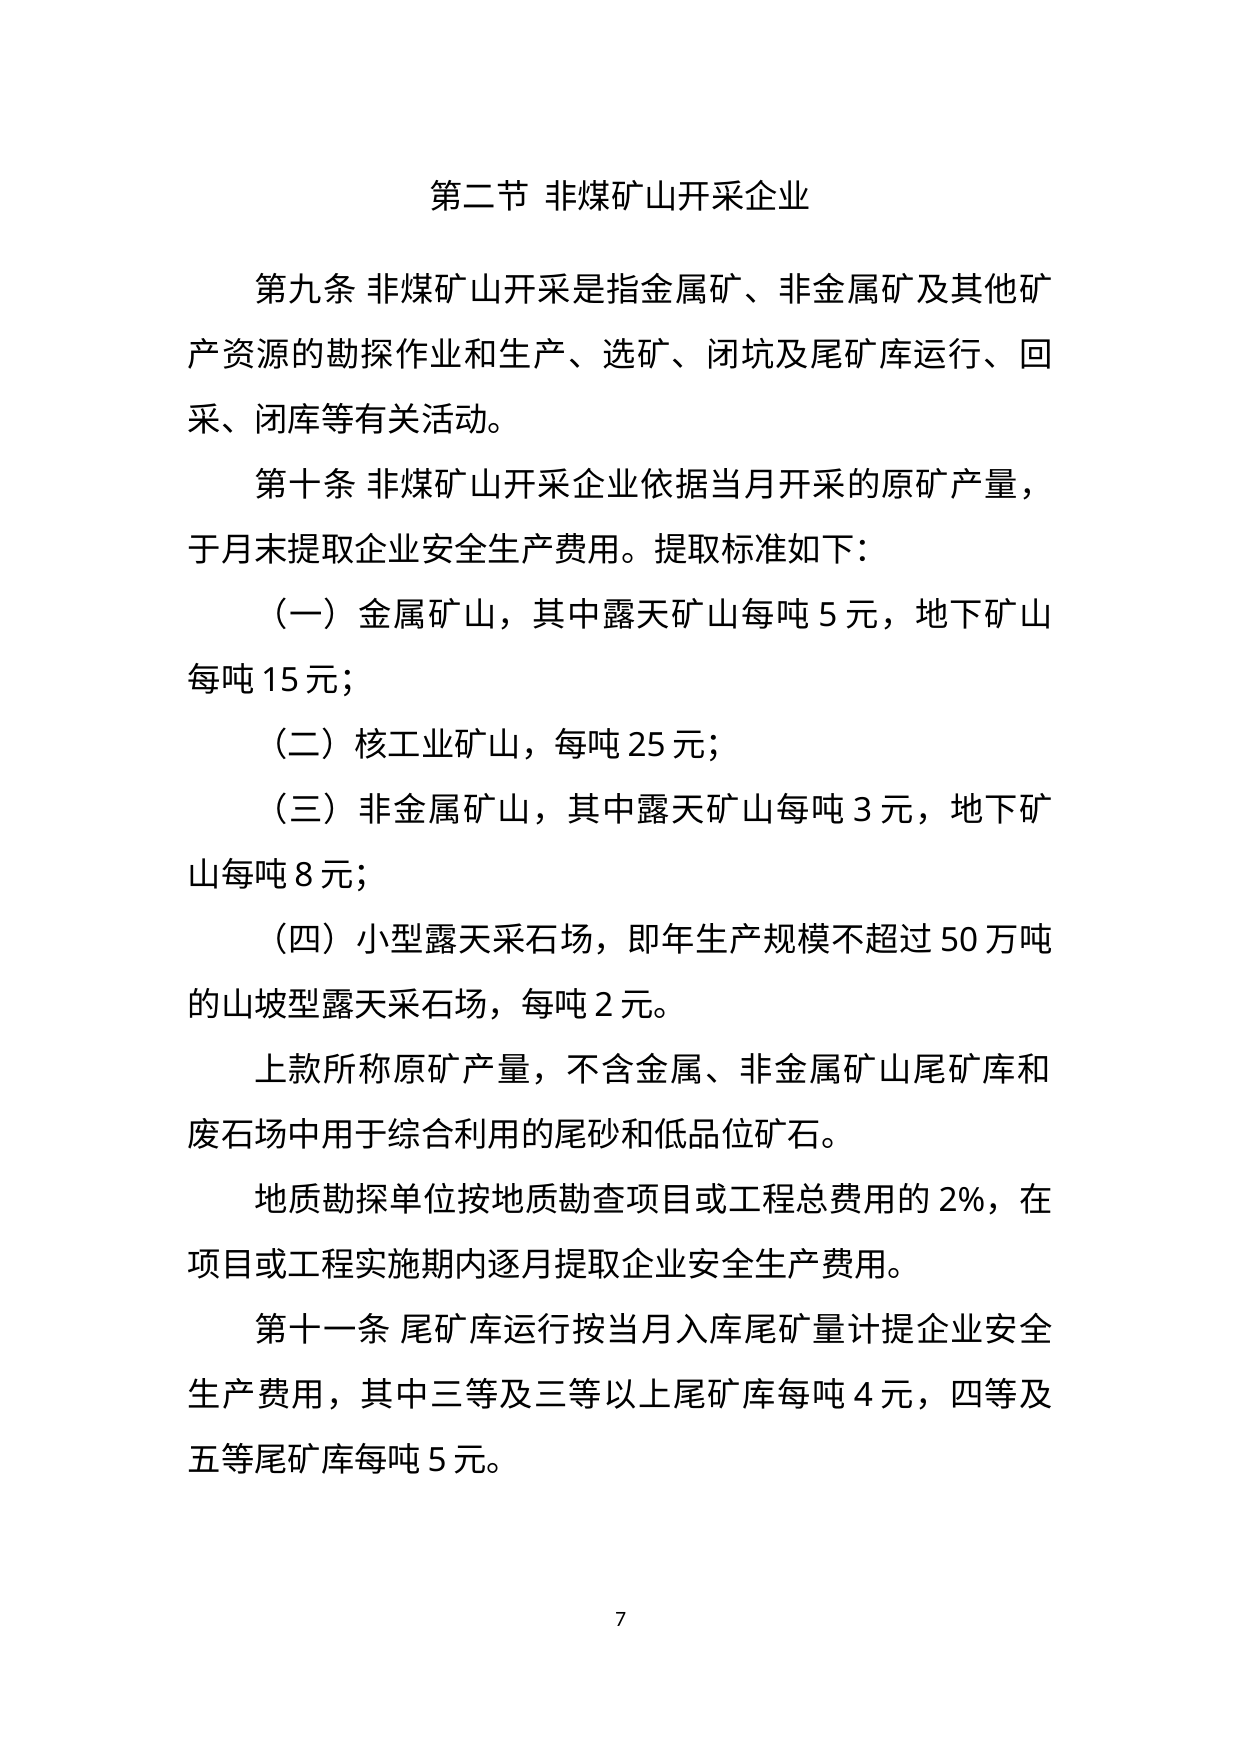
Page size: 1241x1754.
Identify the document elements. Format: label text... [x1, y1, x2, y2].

text （一）金属矿山，其中露天矿山每吨5元，地下矿山每吨15元； [187, 579, 1053, 709]
text （三）非金属矿山，其中露天矿山每吨3元，地下矿山每吨8元； [187, 774, 1053, 904]
text 第九条 非煤矿山开采是指金属矿、非金属矿及其他矿产资源的勘探作业和生产、选矿、闭坑及尾矿库运行、回采、闭库等有关活动。 [187, 254, 1053, 449]
text 地质勘探单位按地质勘查项目或工程总费用的2%，在项目或工程实施期内逐月提取企业安全生产费用。 [187, 1164, 1053, 1294]
subtitle 第二节 非煤矿山开采企业 [187, 162, 1053, 227]
text 第十条 非煤矿山开采企业依据当月开采的原矿产量，于月末提取企业安全生产费用。提取标准如下： [187, 449, 1053, 579]
text 上款所称原矿产量，不含金属、非金属矿山尾矿库和废石场中用于综合利用的尾砂和低品位矿石。 [187, 1034, 1053, 1164]
text 第十一条 尾矿库运行按当月入库尾矿量计提企业安全生产费用，其中三等及三等以上尾矿库每吨4元，四等及五等尾矿库每吨5元。 [187, 1294, 1053, 1489]
text （二）核工业矿山，每吨25元； [187, 709, 1053, 774]
text （四）小型露天采石场，即年生产规模不超过50万吨的山坡型露天采石场，每吨2元。 [187, 904, 1053, 1034]
